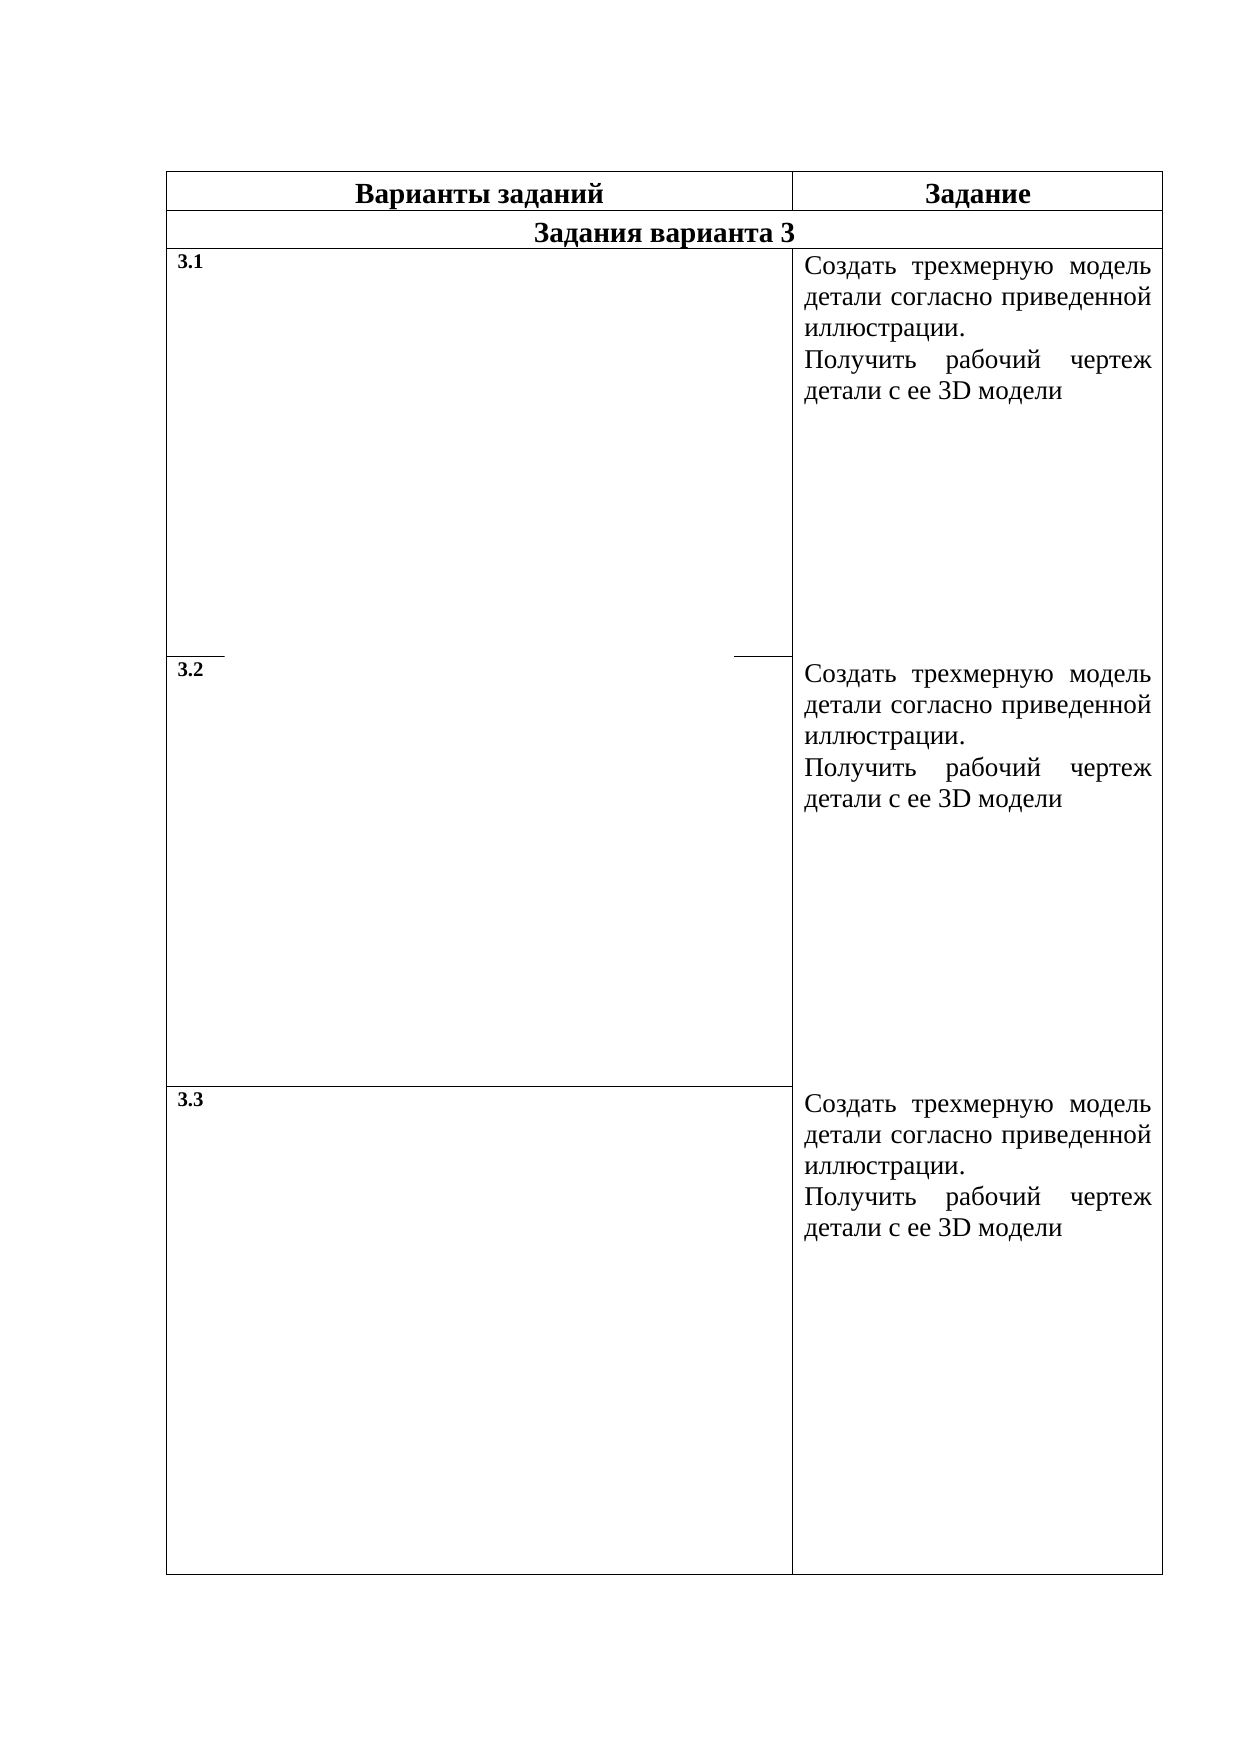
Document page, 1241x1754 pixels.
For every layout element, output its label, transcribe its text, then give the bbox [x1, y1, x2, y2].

table_cell 3.2 [167, 657, 792, 1086]
table_cell Создать трехмерную модель детали согласно приведенной иллюстрации. Получить рабочий чертеж детали с ее 3D модели [793, 1086, 1162, 1573]
table_cell Создать трехмерную модель детали согласно приведенной иллюстрации. Получить рабочий чертеж детали с ее 3D модели [793, 656, 1162, 1086]
table_cell 3.3 [167, 1087, 792, 1573]
table_header Задание [793, 172, 1162, 210]
table_header Варианты заданий [167, 172, 792, 210]
table_cell Задания варианта 3 [167, 211, 1162, 248]
table_cell 3.1 [167, 249, 792, 656]
table_cell Создать трехмерную модель детали согласно приведенной иллюстрации. Получить рабочий чертеж детали с ее 3D модели [793, 249, 1162, 656]
